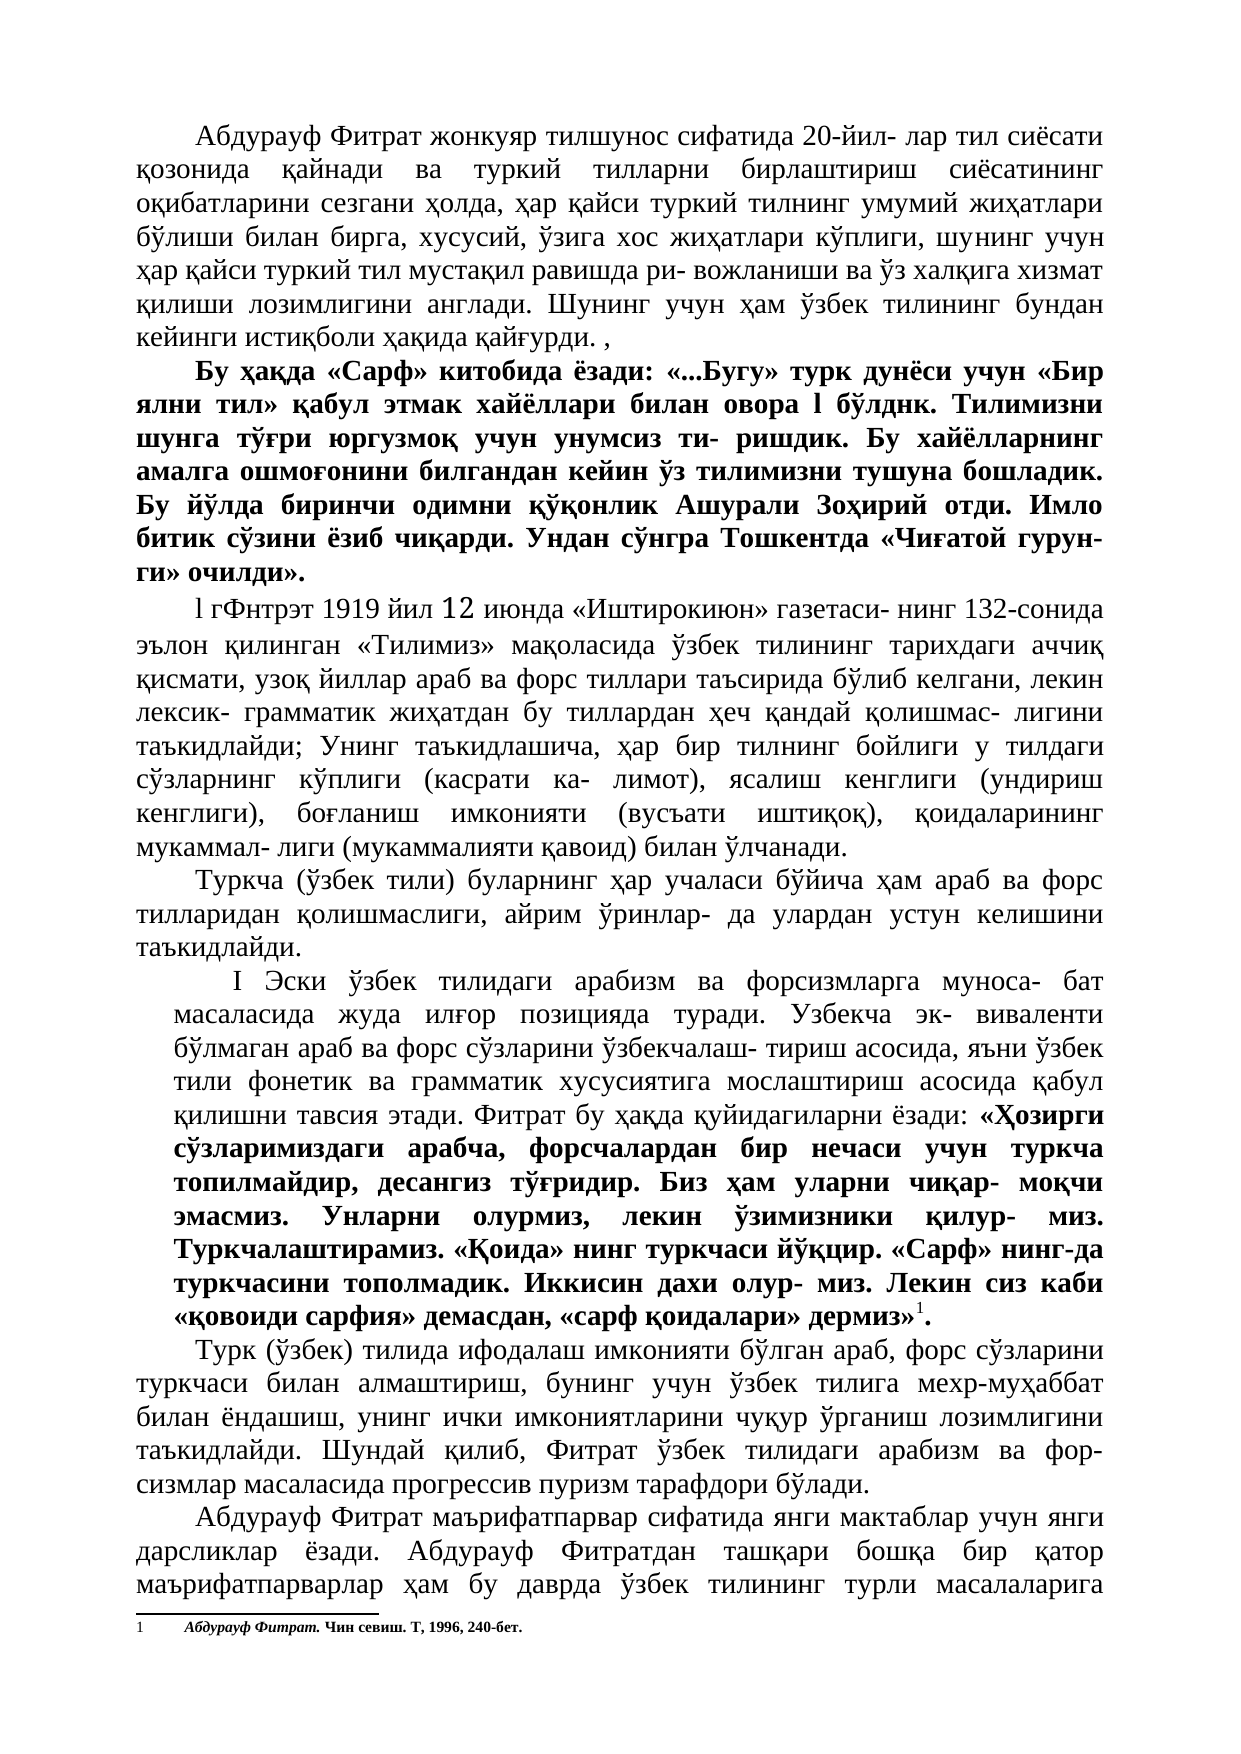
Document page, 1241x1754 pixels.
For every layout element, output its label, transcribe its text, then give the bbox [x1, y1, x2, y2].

text Туркча (ўзбек тили) буларнинг ҳар учаласи бўйича ҳам араб ва форс тилларидан қолишмаслиги, айрим ўринлар- да улардан устун келишини таъкидлайди. [136, 862, 1104, 963]
text Абдурауф Фитрат жонкуяр тилшунос сифатида 20-йил- лар тил сиёсати қозонида қайнади ва туркий тилларни бирлаштириш сиёсатининг оқибатларини сезгани ҳолда, ҳар қайси туркий тилнинг умумий жиҳатлари бўлиши билан бирга, хусусий, ўзига хос жиҳатлари кўплиги, шунинг учун ҳар қайси туркий тил мустақил равишда ри- вожланиши ва ўз халқига хизмат қилиши лозимлигини англади. Шунинг учун ҳам ўзбек тилининг бундан кейинги истиқболи ҳақида қайғурди. , [136, 118, 1104, 353]
text I Эски ўзбек тилидаги арабизм ва форсизмларга муноса- бат масаласида жуда илғор позицияда туради. Узбекча эк- виваленти бўлмаган араб ва форс сўзларини ўзбекчалаш- тириш асосида, яъни ўзбек тили фонетик ва грамматик хусусиятига мослаштириш асосида қабул қилишни тавсия этади. Фитрат бу ҳақда қуйидагиларни ёзади: «Ҳозирги сўзларимиздаги арабча, форсчалардан бир нечаси учун туркча топилмайдир, десангиз тўғридир. Биз ҳам уларни чиқар- моқчи эмасмиз. Унларни олурмиз, лекин ўзимизники қилур- миз. Туркчалаштирамиз. «Қоида» нинг туркчаси йўқцир. «Сарф» нинг-да туркчасини тополмадик. Иккисин дахи олур- миз. Лекин сиз каби «қовоиди сарфия» демасдан, «сарф қоидалари» дермиз». [173, 963, 1104, 1332]
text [136, 1499, 1104, 1600]
text Бу ҳақда «Сарф» китобида ёзади: «...Бугу» турк дунёси учун «Бир ялни тил» қабул этмак хайёллари билан овора l бўлднк. Тилимизни шунга тўғри юргузмоқ учун унумсиз ти- ришдик. Бу хайёлларнинг амалга ошмоғонини билгандан кейин ўз тилимизни тушуна бошладик. Бу йўлда биринчи одимни қўқонлик Ашурали Зоҳирий отди. Имло битик сўзини ёзиб чиқарди. Ундан сўнгра Тошкентда «Чиғатой гурун- ги» очилди». [136, 353, 1104, 588]
text l гФнтрэт 1919 йил 12 июнда «Иштирокиюн» газетаси- нинг 132-сонида эълон қилинган «Тилимиз» мақоласида ўзбек тилининг тарихдаги аччиқ қисмати, узоқ йиллар араб ва форс тиллари таъсирида бўлиб келгани, лекин лексик- грамматик жиҳатдан бу тиллардан ҳеч қандай қолишмас- лигини таъкидлайди; Унинг таъкидлашича, ҳар бир тилнинг бойлиги у тилдаги сўзларнинг кўплиги (касрати ка- лимот), ясалиш кенглиги (ундириш кенглиги), боғланиш имконияти (вусъати иштиқоқ), қоидаларининг мукаммал- лиги (мукаммалияти қавоид) билан ўлчанади. [136, 588, 1104, 862]
text Турк (ўзбек) тилида ифодалаш имконияти бўлган араб, форс сўзларини туркчаси билан алмаштириш, бунинг учун ўзбек тилига мехр-муҳаббат билан ёндашиш, унинг ички имкониятларини чуқур ўрганиш лозимлигини таъкидлайди. Шундай қилиб, Фитрат ўзбек тилидаги арабизм ва фор- сизмлар масаласида прогрессив пуризм тарафдори бўлади. [136, 1332, 1104, 1499]
